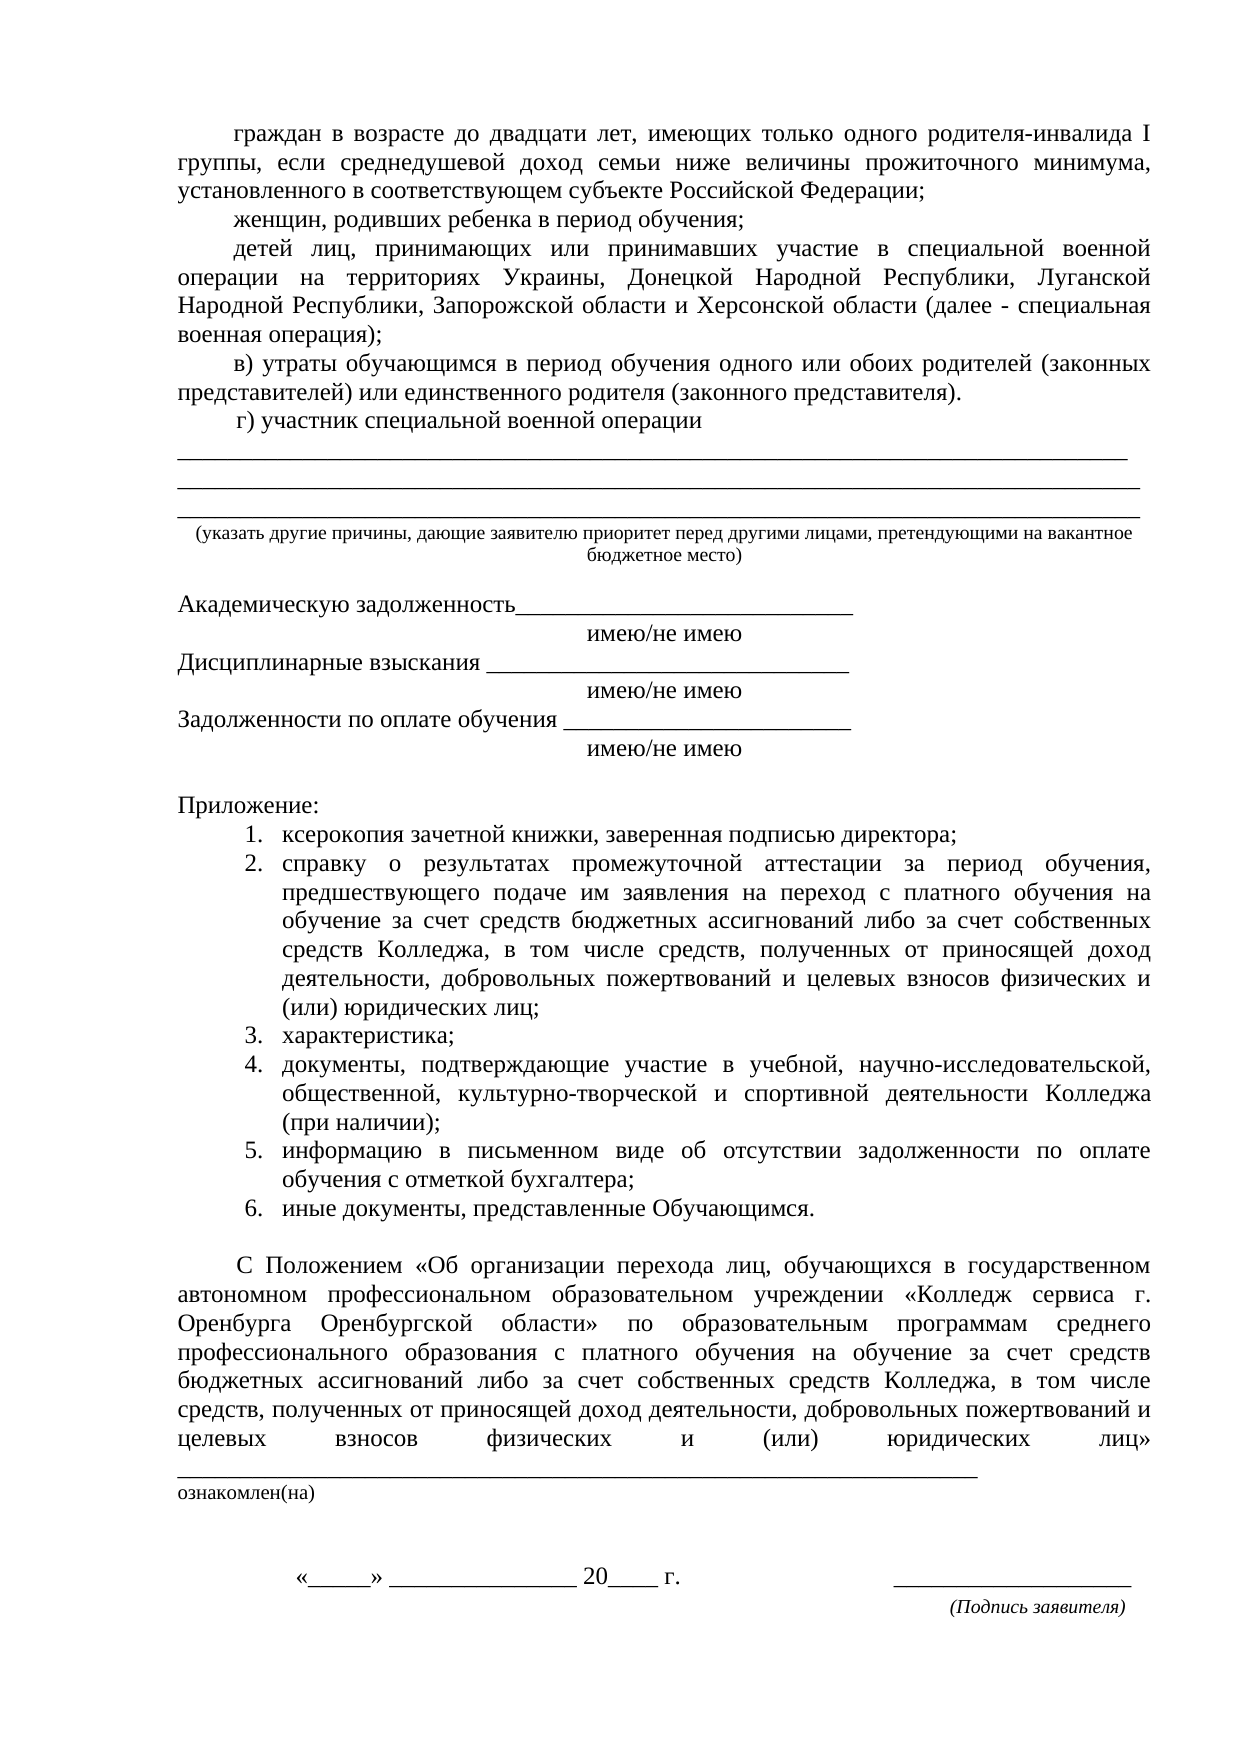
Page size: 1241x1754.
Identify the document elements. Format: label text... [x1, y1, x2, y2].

text С Положением «Об организации перехода лиц, обучающихся в государственном автономном профессиональном образовательном учреждении «Колледж сервиса г. Оренбурга Оренбургской области» по образовательным программам среднего профессионального образования с платного обучения на обучение за счет средств бюджетных ассигнований либо за счет собственных средств Колледжа, в том числе средств, полученных от приносящей доход деятельности, добровольных пожертвований и целевых взносов физических и (или) юридических лиц» ________________________________________________________________ ознакомлен(на) [177, 1250, 1152, 1504]
text в) утраты обучающимся в период обучения одного или обоих родителей (законных представителей) или единственного родителя (законного представителя). [177, 348, 1152, 406]
text имею/не имею [177, 733, 1152, 762]
list информацию в письменном виде об отсутствии задолженности по оплате обучения с отметкой бухгалтера; [244, 1135, 1152, 1193]
text _____________________________________________________________________________ [177, 492, 1152, 521]
text Задолженности по оплате обучения _______________________ [177, 704, 1152, 733]
text Дисциплинарные взыскания _____________________________ [177, 647, 1152, 675]
list характеристика; [244, 1020, 1152, 1049]
list документы, подтверждающие участие в учебной, научно-исследовательской, общественной, культурно-творческой и спортивной деятельности Колледжа (при наличии); [244, 1049, 1152, 1135]
text имею/не имею [177, 618, 1152, 647]
text граждан в возрасте до двадцати лет, имеющих только одного родителя-инвалида I группы, если среднедушевой доход семьи ниже величины прожиточного минимума, установленного в соответствующем субъекте Российской Федерации; [177, 118, 1152, 204]
text ____________________________________________________________________________ [177, 434, 1152, 463]
text (указать другие причины, дающие заявителю приоритет перед другими лицами, претендующими на вакантное бюджетное место) [177, 521, 1152, 566]
list ксерокопия зачетной книжки, заверенная подписью директора; [244, 819, 1152, 848]
text детей лиц, принимающих или принимавших участие в специальной военной операции на территориях Украины, Донецкой Народной Республики, Луганской Народной Республики, Запорожской области и Херсонской области (далее - специальная военная операция); [177, 233, 1152, 348]
text «_____» _______________ 20____ г. ___________________ (Подпись заявителя) [295, 1561, 1152, 1619]
text имею/не имею [177, 675, 1152, 704]
text Академическую задолженность___________________________ [177, 589, 1152, 618]
text _____________________________________________________________________________ [177, 463, 1152, 492]
list справку о результатах промежуточной аттестации за период обучения, предшествующего подаче им заявления на переход с платного обучения на обучение за счет средств бюджетных ассигнований либо за счет собственных средств Колледжа, в том числе средств, полученных от приносящей доход деятельности, добровольных пожертвований и целевых взносов физических и (или) юридических лиц; [244, 848, 1152, 1020]
text Приложение: [177, 790, 1152, 819]
list иные документы, представленные Обучающимся. [244, 1193, 1152, 1222]
text женщин, родивших ребенка в период обучения; [177, 204, 1152, 233]
text г) участник специальной военной операции [177, 406, 1152, 434]
